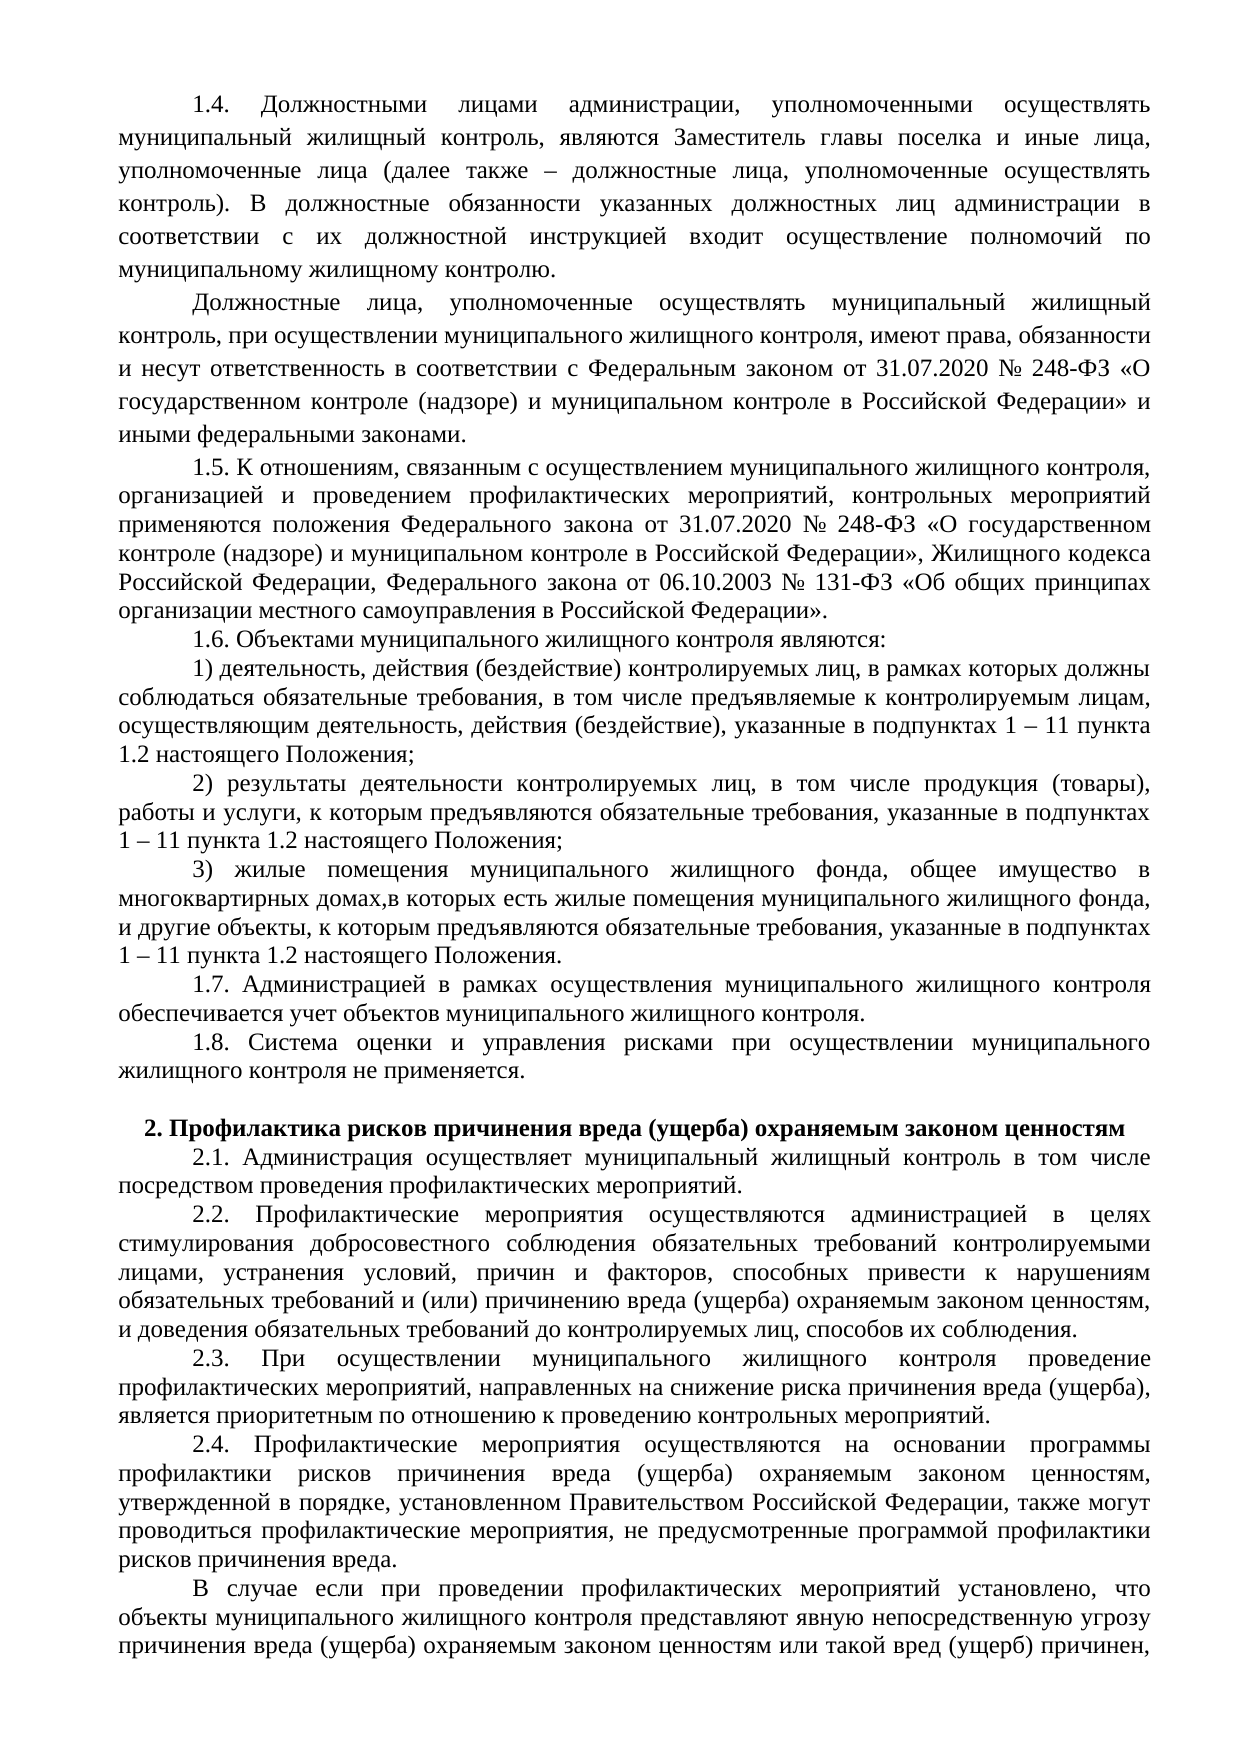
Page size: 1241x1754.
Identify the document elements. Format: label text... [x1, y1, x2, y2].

text 1.6. Объектами муниципального жилищного контроля являются: [118, 624, 1152, 653]
text 2. Профилактика рисков причинения вреда (ущерба) охраняемым законом ценностям [118, 1113, 1152, 1142]
text 2.2. Профилактические мероприятия осуществляются администрацией в целях стимулирования добросовестного соблюдения обязательных требований контролируемыми лицами, устранения условий, причин и факторов, способных привести к нарушениям обязательных требований и (или) причинению вреда (ущерба) охраняемым законом ценностям, и доведения обязательных требований до контролируемых лиц, способов их соблюдения. [118, 1199, 1152, 1343]
text 2) результаты деятельности контролируемых лиц, в том числе продукция (товары), работы и услуги, к которым предъявляются обязательные требования, указанные в подпунктах 1 – 11 пункта 1.2 настоящего Положения; [118, 768, 1152, 854]
text 1.7. Администрацией в рамках осуществления муниципального жилищного контроля обеспечивается учет объектов муниципального жилищного контроля. [118, 969, 1152, 1027]
text Должностные лица, уполномоченные осуществлять муниципальный жилищный контроль, при осуществлении муниципального жилищного контроля, имеют права, обязанности и несут ответственность в соответствии с Федеральным законом от 31.07.2020 № 248-ФЗ «О государственном контроле (надзоре) и муниципальном контроле в Российской Федерации» и иными федеральными законами. [118, 287, 1152, 448]
text 2.1. Администрация осуществляет муниципальный жилищный контроль в том числе посредством проведения профилактических мероприятий. [118, 1142, 1152, 1199]
text 1.5. К отношениям, связанным с осуществлением муниципального жилищного контроля, организацией и проведением профилактических мероприятий, контрольных мероприятий применяются положения Федерального закона от 31.07.2020 № 248-ФЗ «О государственном контроле (надзоре) и муниципальном контроле в Российской Федерации», Жилищного кодекса Российской Федерации, Федерального закона от 06.10.2003 № 131-ФЗ «Об общих принципах организации местного самоуправления в Российской Федерации». [118, 452, 1152, 624]
text 2.4. Профилактические мероприятия осуществляются на основании программы профилактики рисков причинения вреда (ущерба) охраняемым законом ценностям, утвержденной в порядке, установленном Правительством Российской Федерации, также могут проводиться профилактические мероприятия, не предусмотренные программой профилактики рисков причинения вреда. [118, 1429, 1152, 1573]
text 3) жилые помещения муниципального жилищного фонда, общее имущество в многоквартирных домах,в которых есть жилые помещения муниципального жилищного фонда, и другие объекты, к которым предъявляются обязательные требования, указанные в подпунктах 1 – 11 пункта 1.2 настоящего Положения. [118, 854, 1152, 969]
text 2.3. При осуществлении муниципального жилищного контроля проведение профилактических мероприятий, направленных на снижение риска причинения вреда (ущерба), является приоритетным по отношению к проведению контрольных мероприятий. [118, 1343, 1152, 1429]
text 1.4. Должностными лицами администрации, уполномоченными осуществлять муниципальный жилищный контроль, являются Заместитель главы поселка и иные лица, уполномоченные лица (далее также – должностные лица, уполномоченные осуществлять контроль). В должностные обязанности указанных должностных лиц администрации в соответствии с их должностной инструкцией входит осуществление полномочий по муниципальному жилищному контролю. [118, 89, 1152, 282]
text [118, 1573, 1152, 1659]
text 1) деятельность, действия (бездействие) контролируемых лиц, в рамках которых должны соблюдаться обязательные требования, в том числе предъявляемые к контролируемым лицам, осуществляющим деятельность, действия (бездействие), указанные в подпунктах 1 – 11 пункта 1.2 настоящего Положения; [118, 653, 1152, 768]
text 1.8. Система оценки и управления рисками при осуществлении муниципального жилищного контроля не применяется. [118, 1027, 1152, 1084]
